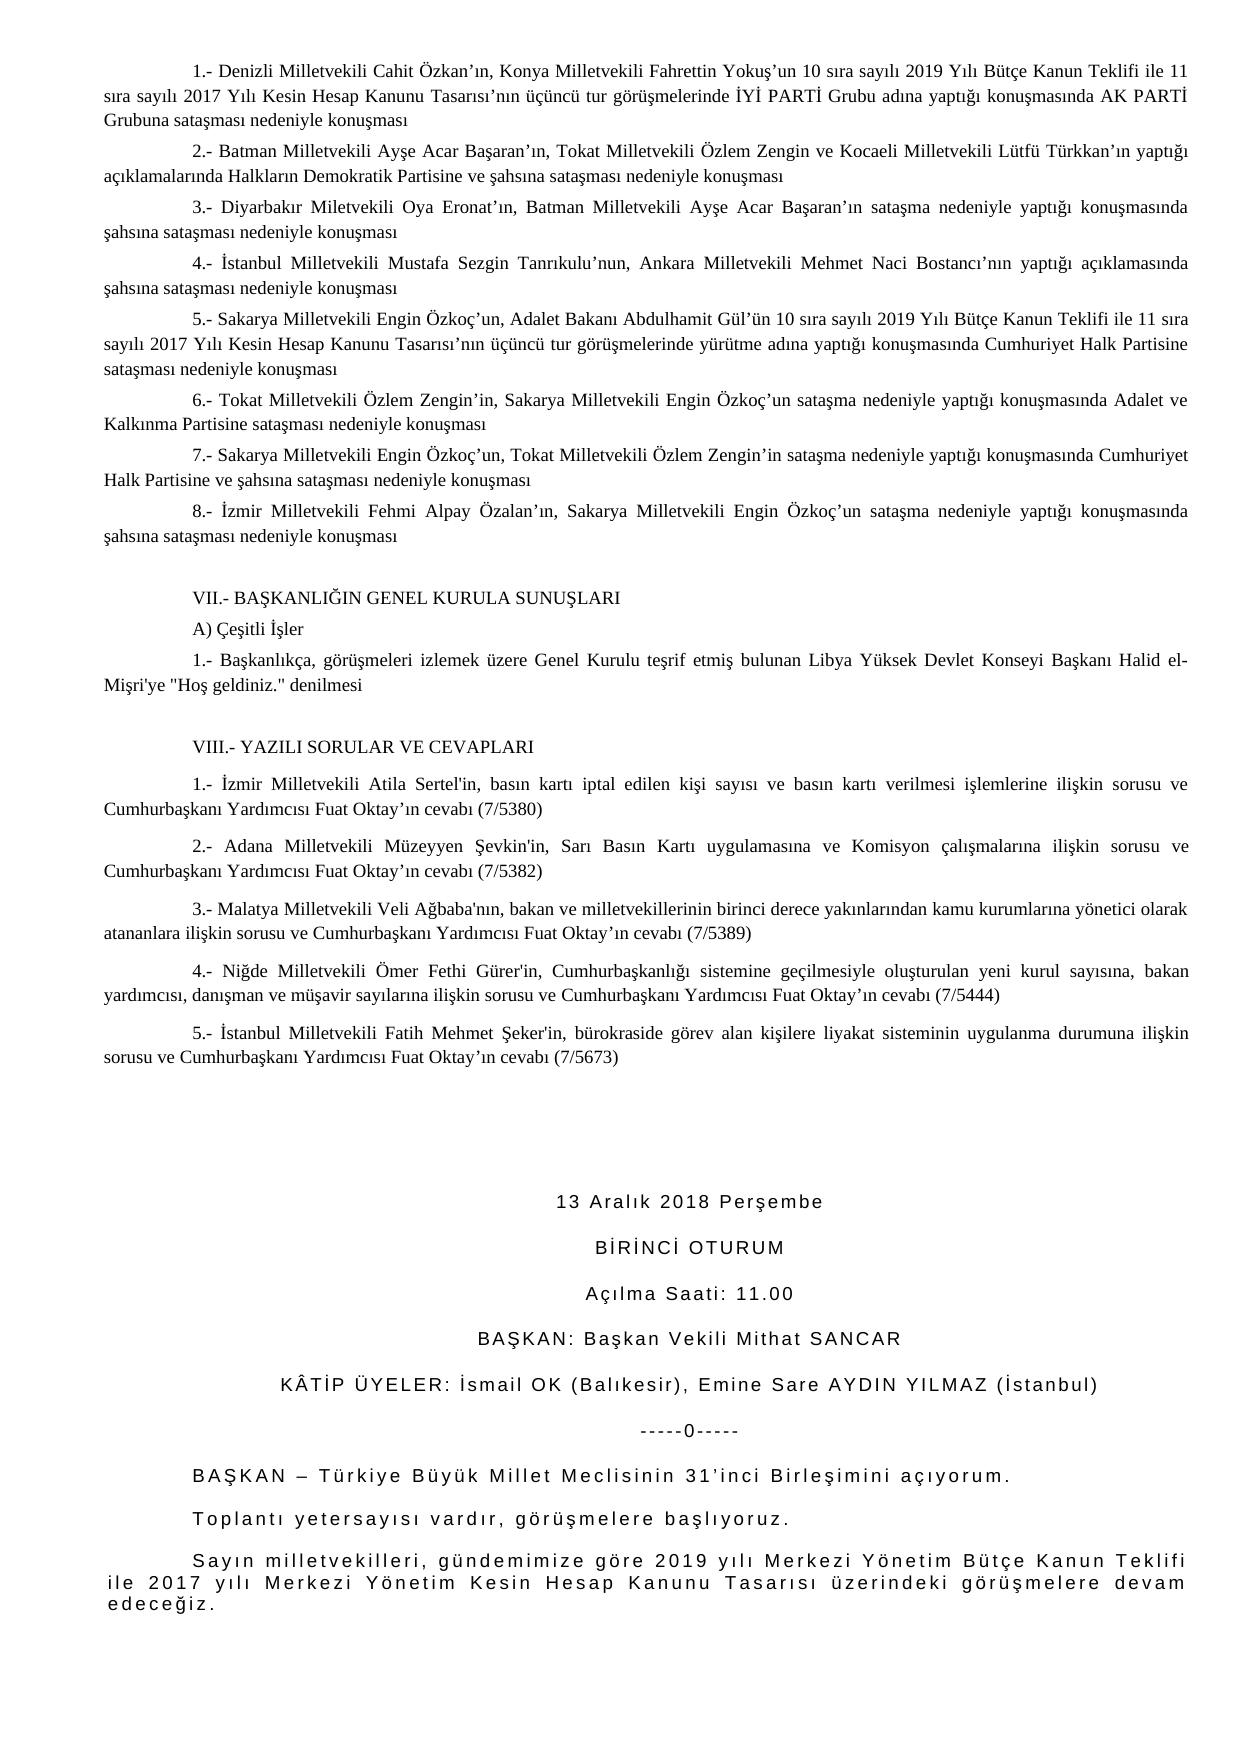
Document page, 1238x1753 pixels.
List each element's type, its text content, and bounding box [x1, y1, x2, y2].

text 3.- Malatya Milletvekili Veli Ağbaba'nın, bakan ve milletvekillerinin birinci derece yakınlarından kamu kurumlarına yönetici olarak atananlara ilişkin sorusu ve Cumhurbaşkanı Yardımcısı Fuat Oktay’ın cevabı (7/5389) [103, 897, 1190, 944]
text Açılma Saati: 11.00 [108, 1283, 1186, 1304]
text KÂTİP ÜYELER: İsmail OK (Balıkesir), Emine Sare AYDIN YILMAZ (İstanbul) [108, 1374, 1186, 1395]
text -----0----- [108, 1419, 1186, 1441]
text 13 Aralık 2018 Perşembe [108, 1191, 1186, 1213]
text 1.- Başkanlıkça, görüşmeleri izlemek üzere Genel Kurulu teşrif etmiş bulunan Libya Yüksek Devlet Konseyi Başkanı Halid el-Mişri'ye "Hoş geldiniz." denilmesi [103, 649, 1190, 695]
text 1.- Denizli Milletvekili Cahit Özkan’ın, Konya Milletvekili Fahrettin Yokuş’un 10 sıra sayılı 2019 Yılı Bütçe Kanun Teklifi ile 11 sıra sayılı 2017 Yılı Kesin Hesap Kanunu Tasarısı’nın üçüncü tur görüşmelerinde İYİ PARTİ Grubu adına yaptığı konuşmasında AK PARTİ Grubuna sataşması nedeniyle konuşması [103, 60, 1190, 131]
text A) Çeşitli İşler [103, 618, 1190, 639]
text 2.- Batman Milletvekili Ayşe Acar Başaran’ın, Tokat Milletvekili Özlem Zengin ve Kocaeli Milletvekili Lütfü Türkkan’ın yaptığı açıklamalarında Halkların Demokratik Partisine ve şahsına sataşması nedeniyle konuşması [103, 140, 1190, 187]
text Toplantı yetersayısı vardır, görüşmelere başlıyoruz. [108, 1507, 1186, 1529]
text 4.- Niğde Milletvekili Ömer Fethi Gürer'in, Cumhurbaşkanlığı sistemine geçilmesiyle oluşturulan yeni kurul sayısına, bakan yardımcısı, danışman ve müşavir sayılarına ilişkin sorusu ve Cumhurbaşkanı Yardımcısı Fuat Oktay’ın cevabı (7/5444) [103, 959, 1190, 1006]
text 3.- Diyarbakır Miletvekili Oya Eronat’ın, Batman Milletvekili Ayşe Acar Başaran’ın sataşma nedeniyle yaptığı konuşmasında şahsına sataşması nedeniyle konuşması [103, 196, 1190, 242]
text 6.- Tokat Milletvekili Özlem Zengin’in, Sakarya Milletvekili Engin Özkoç’un sataşma nedeniyle yaptığı konuşmasında Adalet ve Kalkınma Partisine sataşması nedeniyle konuşması [103, 388, 1190, 435]
text 5.- Sakarya Milletvekili Engin Özkoç’un, Adalet Bakanı Abdulhamit Gül’ün 10 sıra sayılı 2019 Yılı Bütçe Kanun Teklifi ile 11 sıra sayılı 2017 Yılı Kesin Hesap Kanunu Tasarısı’nın üçüncü tur görüşmelerinde yürütme adına yaptığı konuşmasında Cumhuriyet Halk Partisine sataşması nedeniyle konuşması [103, 308, 1190, 379]
text Sayın milletvekilleri, gündemimize göre 2019 yılı Merkezi Yönetim Bütçe Kanun Teklifi ile 2017 yılı Merkezi Yönetim Kesin Hesap Kanunu Tasarısı üzerindeki görüşmelere devam edeceğiz. [108, 1550, 1186, 1614]
text BAŞKAN – Türkiye Büyük Millet Meclisinin 31’inci Birleşimini açıyorum. [108, 1465, 1186, 1487]
text VII.- BAŞKANLIĞIN GENEL KURULA SUNUŞLARI [103, 587, 1190, 608]
text BİRİNCİ OTURUM [108, 1237, 1186, 1258]
text VIII.- YAZILI SORULAR VE CEVAPLARI [103, 736, 1190, 757]
text 5.- İstanbul Milletvekili Fatih Mehmet Şeker'in, bürokraside görev alan kişilere liyakat sisteminin uygulanma durumuna ilişkin sorusu ve Cumhurbaşkanı Yardımcısı Fuat Oktay’ın cevabı (7/5673) [103, 1022, 1190, 1068]
text 8.- İzmir Milletvekili Fehmi Alpay Özalan’ın, Sakarya Milletvekili Engin Özkoç’un sataşma nedeniyle yaptığı konuşmasında şahsına sataşması nedeniyle konuşması [103, 500, 1190, 546]
text 7.- Sakarya Milletvekili Engin Özkoç’un, Tokat Milletvekili Özlem Zengin’in sataşma nedeniyle yaptığı konuşmasında Cumhuriyet Halk Partisine ve şahsına sataşması nedeniyle konuşması [103, 444, 1190, 491]
text BAŞKAN: Başkan Vekili Mithat SANCAR [108, 1328, 1186, 1350]
text 2.- Adana Milletvekili Müzeyyen Şevkin'in, Sarı Basın Kartı uygulamasına ve Komisyon çalışmalarına ilişkin sorusu ve Cumhurbaşkanı Yardımcısı Fuat Oktay’ın cevabı (7/5382) [103, 835, 1190, 882]
text 1.- İzmir Milletvekili Atila Sertel'in, basın kartı iptal edilen kişi sayısı ve basın kartı verilmesi işlemlerine ilişkin sorusu ve Cumhurbaşkanı Yardımcısı Fuat Oktay’ın cevabı (7/5380) [103, 773, 1190, 819]
text 4.- İstanbul Milletvekili Mustafa Sezgin Tanrıkulu’nun, Ankara Milletvekili Mehmet Naci Bostancı’nın yaptığı açıklamasında şahsına sataşması nedeniyle konuşması [103, 252, 1190, 298]
